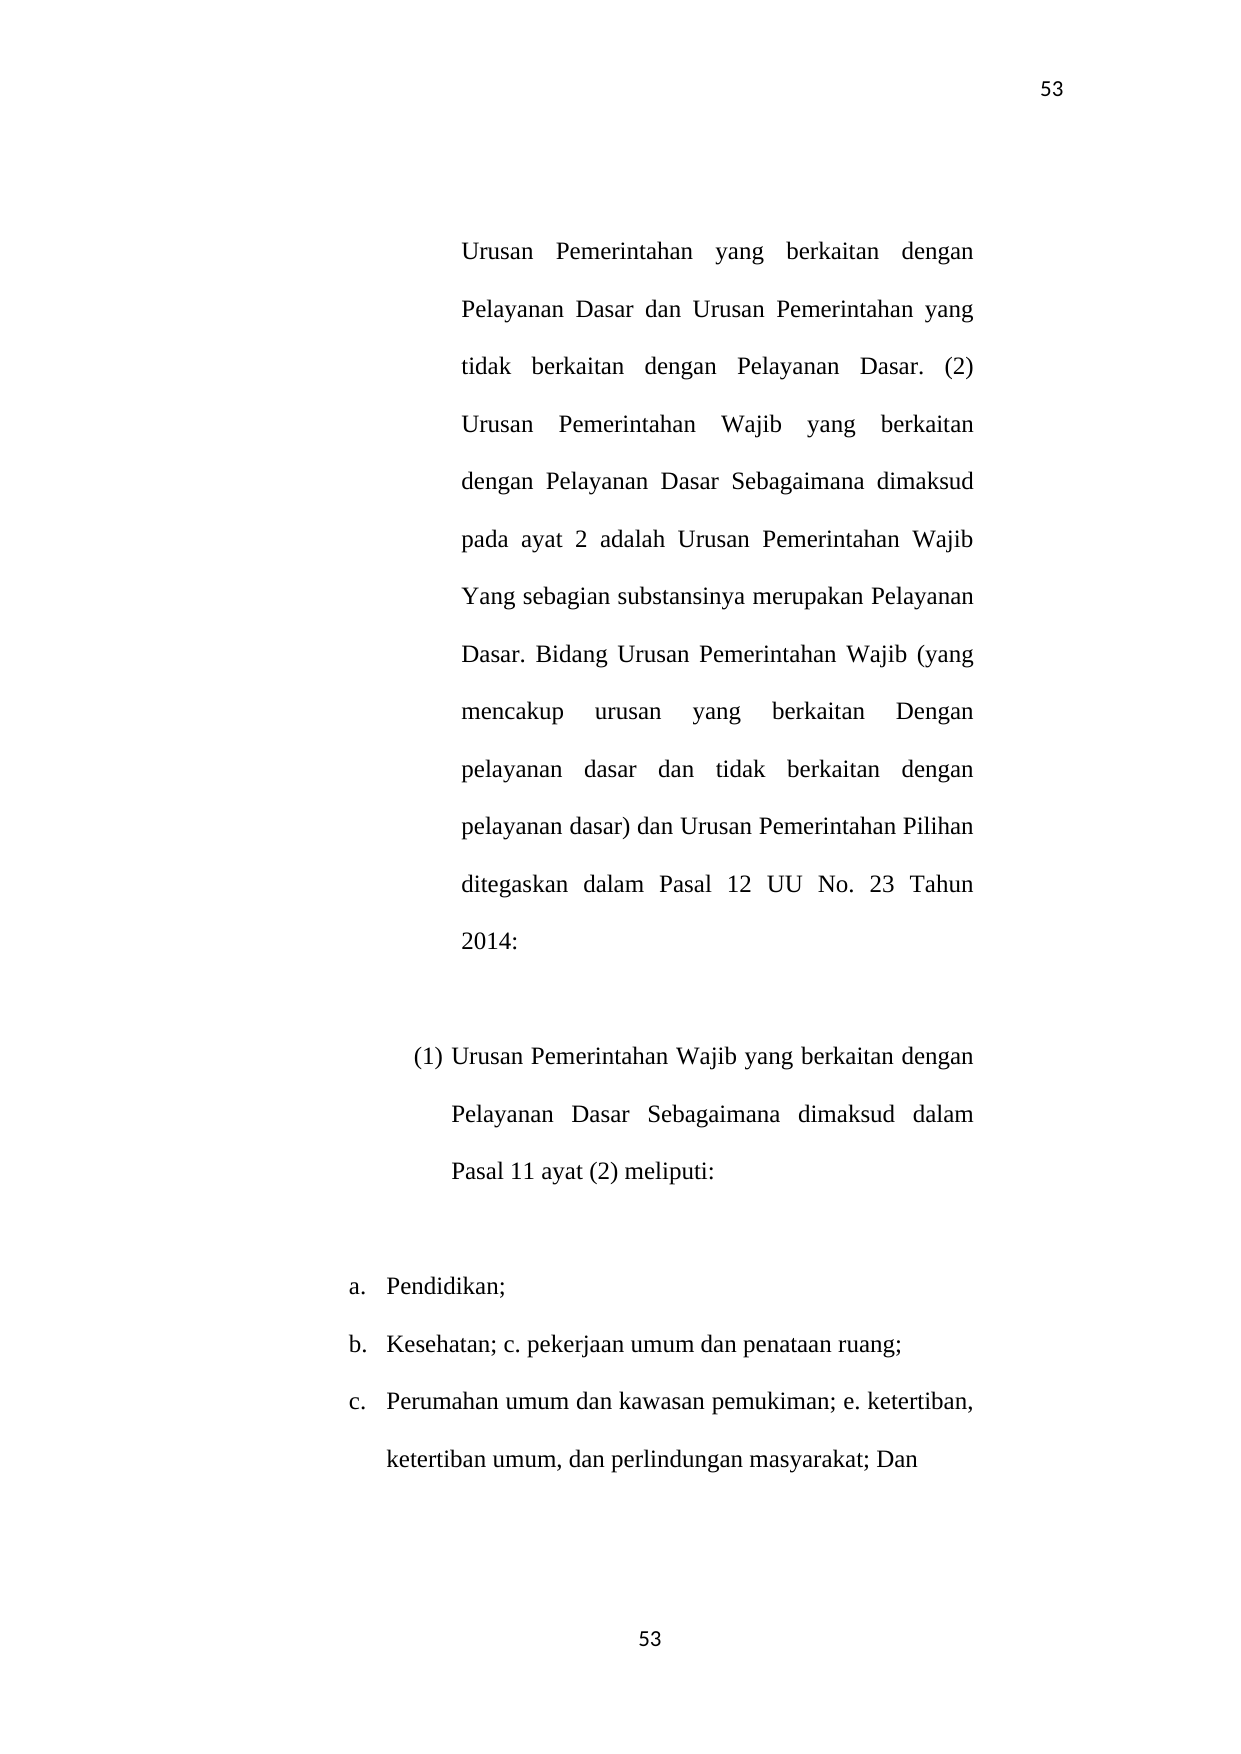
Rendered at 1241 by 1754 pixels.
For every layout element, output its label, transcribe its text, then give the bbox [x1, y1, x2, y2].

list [424, 236, 974, 955]
list Urusan Pemerintahan Wajib yang berkaitan dengan Pelayanan Dasar Sebagaimana dimaksud dalam Pasal 11 ayat (2) meliputi: [413, 1041, 974, 1185]
list Kesehatan; c. pekerjaan umum dan penataan ruang; [349, 1329, 974, 1357]
list Pendidikan; [349, 1271, 974, 1300]
list Perumahan umum dan kawasan pemukiman; e. ketertiban, ketertiban umum, dan perlindungan masyarakat; Dan [349, 1386, 974, 1472]
